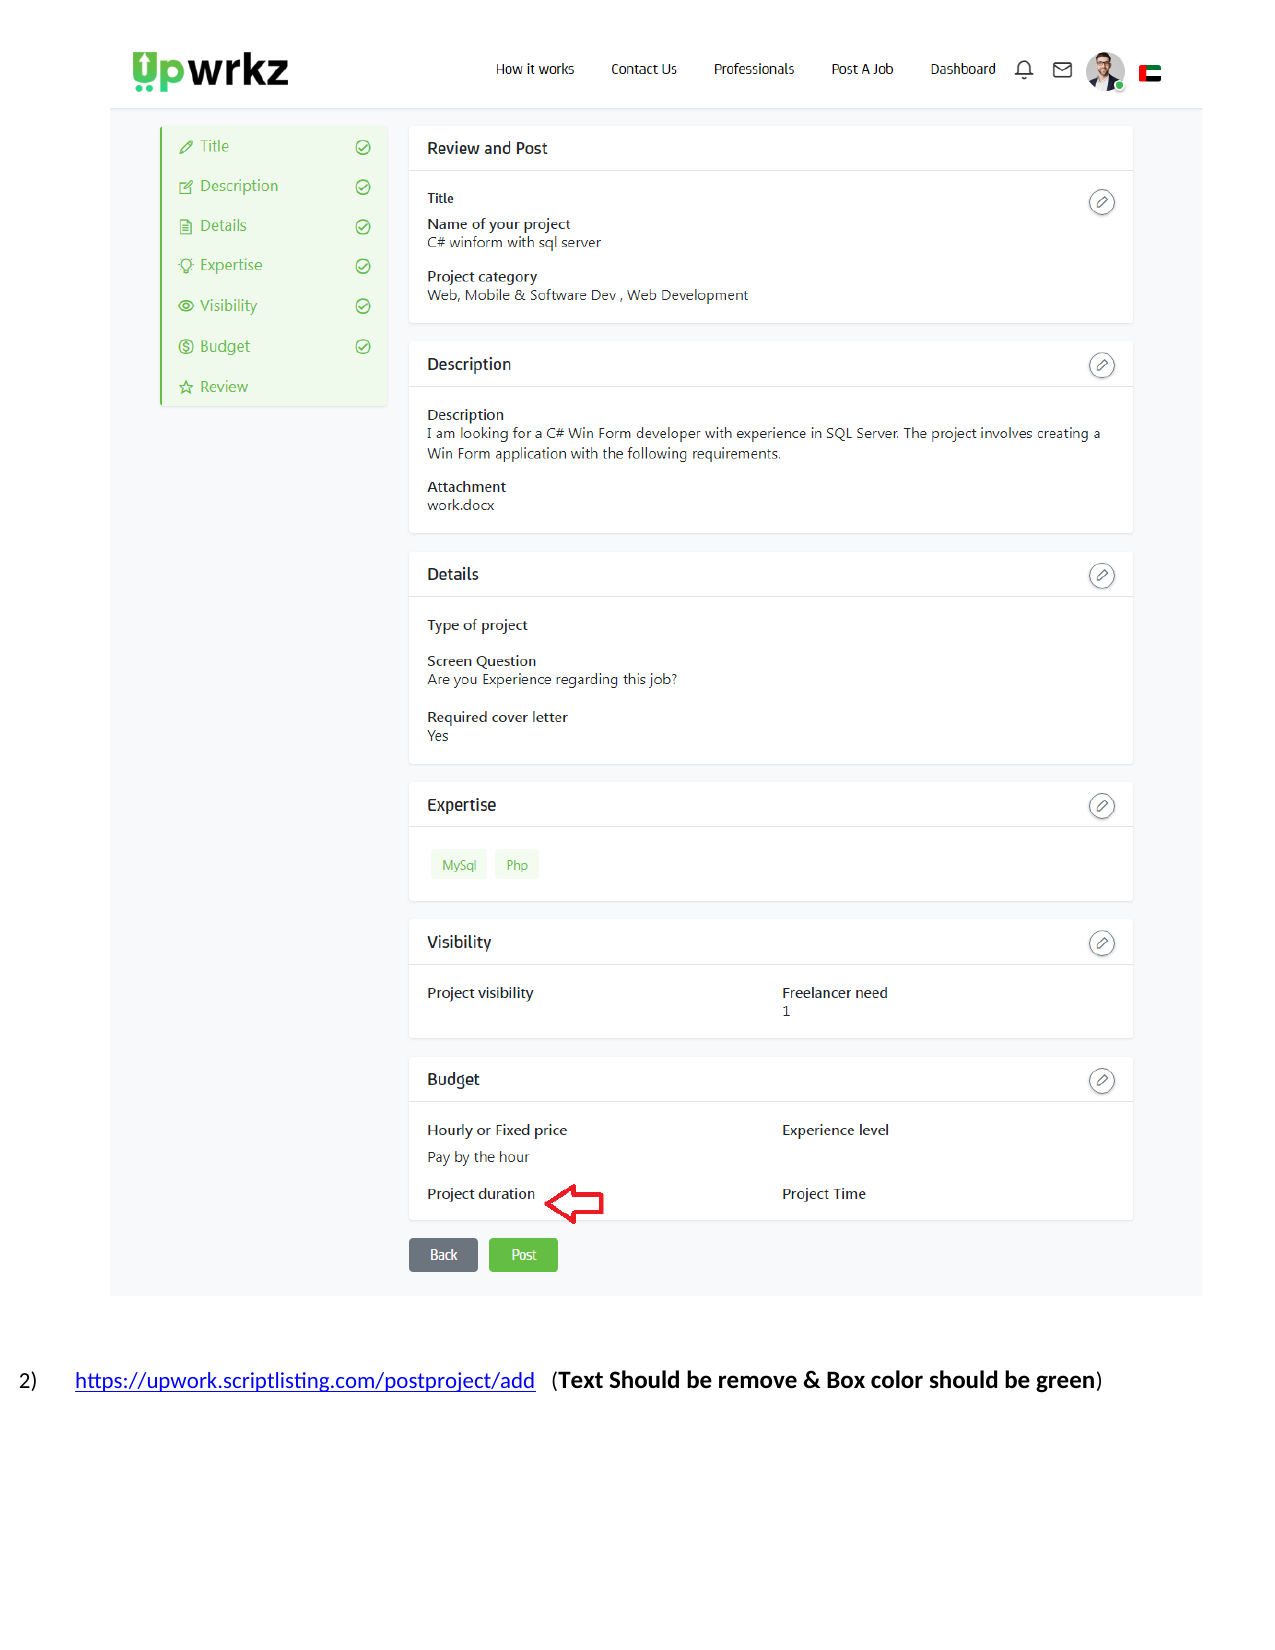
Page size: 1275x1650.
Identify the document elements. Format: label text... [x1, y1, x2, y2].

picture [110, 35, 1203, 1296]
list https://upwork.scriptlisting.com/postproject/add (Text Should be remove & Box color should be green) [19, 1364, 1275, 1395]
